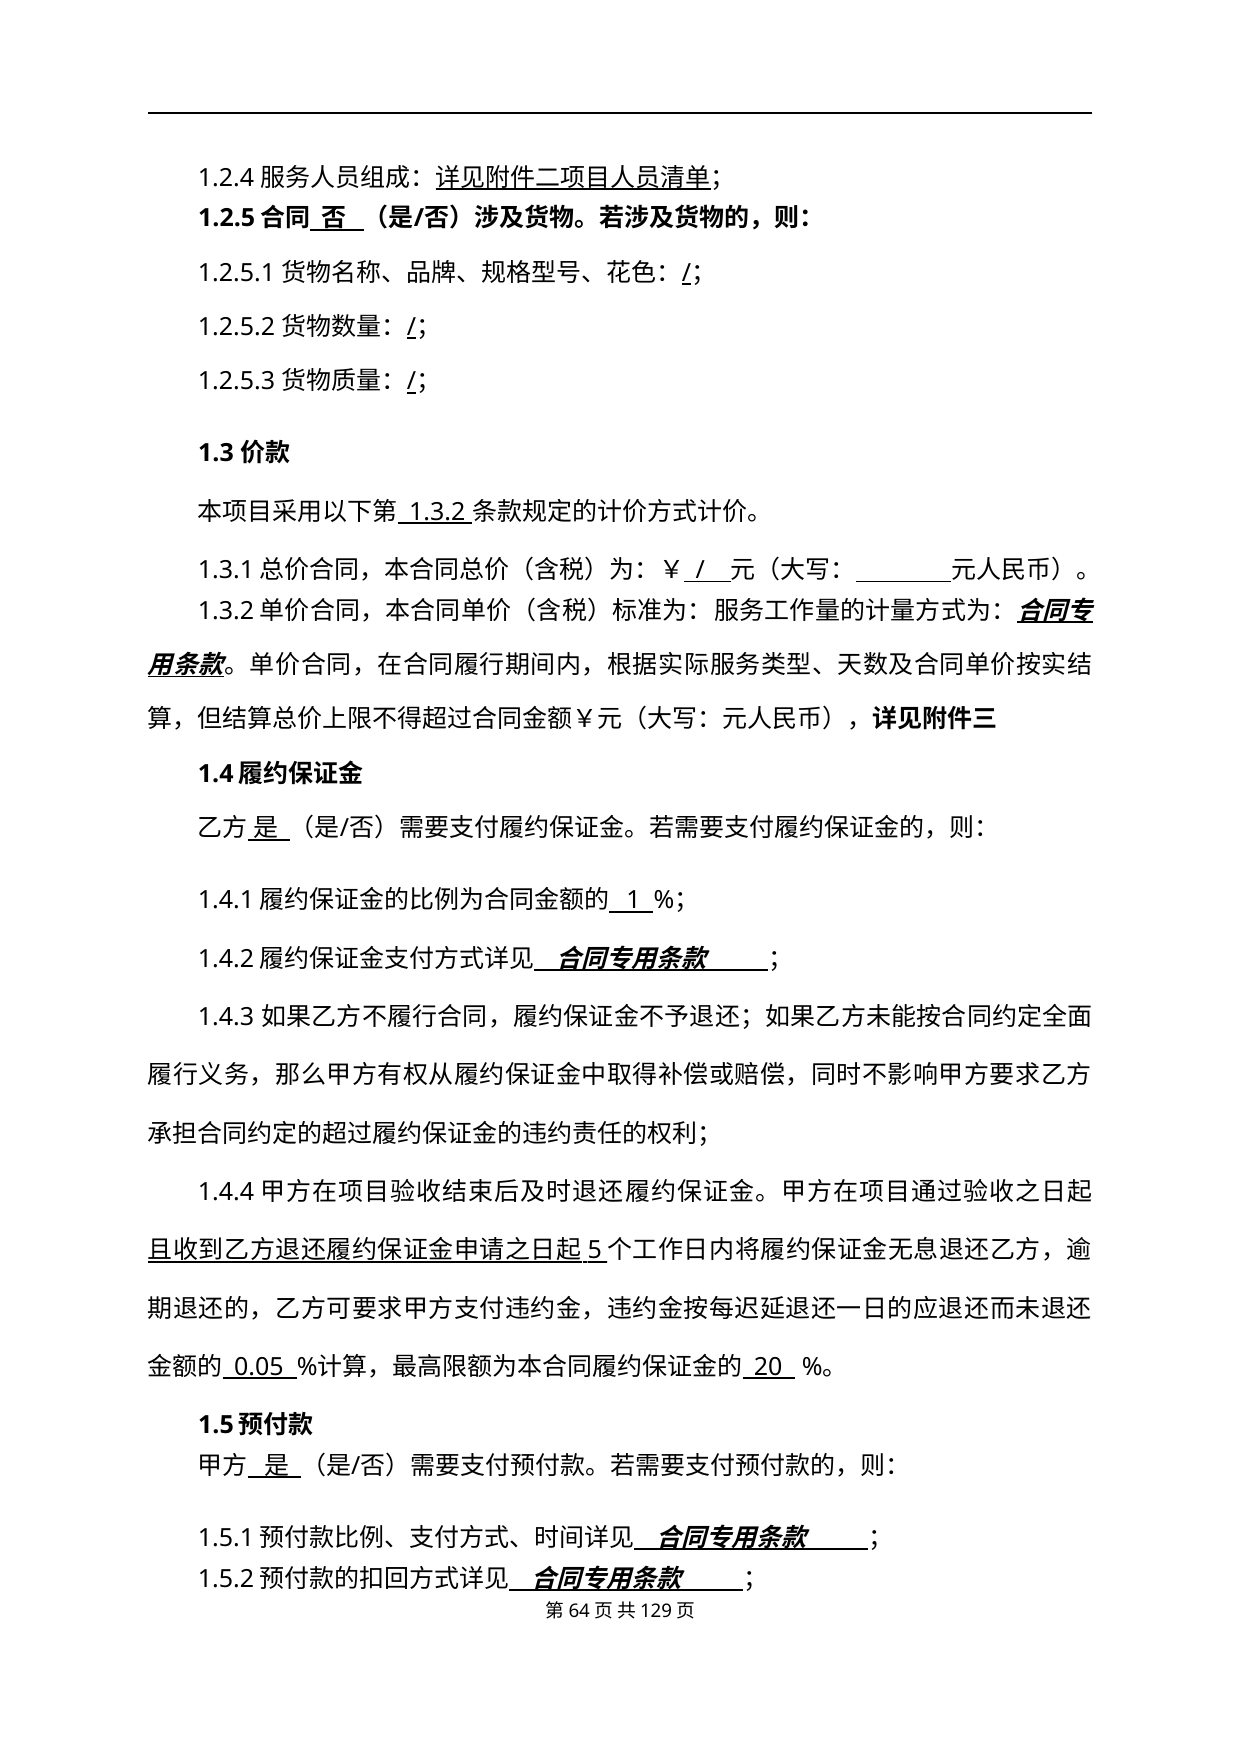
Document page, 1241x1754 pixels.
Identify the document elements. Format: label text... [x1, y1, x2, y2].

text 1.4.3 如果乙方不履行合同，履约保证金不予退还；如果乙方未能按合同约定全面履行义务，那么甲方有权从履约保证金中取得补偿或赔偿，同时不影响甲方要求乙方承担合同约定的超过履约保证金的违约责任的权利； [148, 979, 1092, 1154]
text 1.5.1预付款比例、支付方式、时间详见 合同专用条款 ； [148, 1500, 1092, 1558]
text 1.2.5.1 货物名称、品牌、规格型号、花色：/； [148, 252, 1092, 288]
text 甲方 是 （是/否）需要支付预付款。若需要支付预付款的，则： [148, 1445, 1092, 1482]
text 1.3 价款 [148, 415, 1092, 473]
text 1.2.5合同 否 （是/否）涉及货物。若涉及货物的，则： [148, 198, 1092, 234]
text 1.5预付款 [148, 1387, 1092, 1445]
text 1.5.2预付款的扣回方式详见 合同专用条款 ； [148, 1558, 1092, 1594]
text 1.3.2单价合同，本合同单价（含税）标准为：服务工作量的计量方式为：合同专用条款。单价合同，在合同履行期间内，根据实际服务类型、天数及合同单价按实结算，但结算总价上限不得超过合同金额￥元（大写：元人民币），详见附件三 [148, 590, 1092, 735]
text 1.2.5.2 货物数量：/； [148, 306, 1092, 343]
text 本项目采用以下第 1.3.2 条款规定的计价方式计价。 [148, 473, 1092, 532]
text 乙方 是 （是/否）需要支付履约保证金。若需要支付履约保证金的，则： [148, 808, 1092, 844]
text 1.4.2履约保证金支付方式详见 合同专用条款 ； [148, 920, 1092, 979]
text 1.4.1履约保证金的比例为合同金额的 1 %； [148, 862, 1092, 920]
text 1.2.5.3 货物质量：/； [148, 361, 1092, 397]
text 1.2.4 服务人员组成：详见附件二项目人员清单； [148, 139, 1092, 198]
text 1.4履约保证金 [148, 753, 1092, 789]
text 1.4.4甲方在项目验收结束后及时退还履约保证金。甲方在项目通过验收之日起 且收到乙方退还履约保证金申请之日起5个工作日内将履约保证金无息退还乙方，逾期退还的，乙方可要求甲方支付违约金，违约金按每迟延退还一日的应退还而未退还金额的 0.05 %计算，最高限额为本合同履约保证金的 20 %。 [148, 1154, 1092, 1387]
text 1.3.1总价合同，本合同总价（含税）为：￥ / 元（大写： 元人民币）。 [148, 532, 1092, 590]
